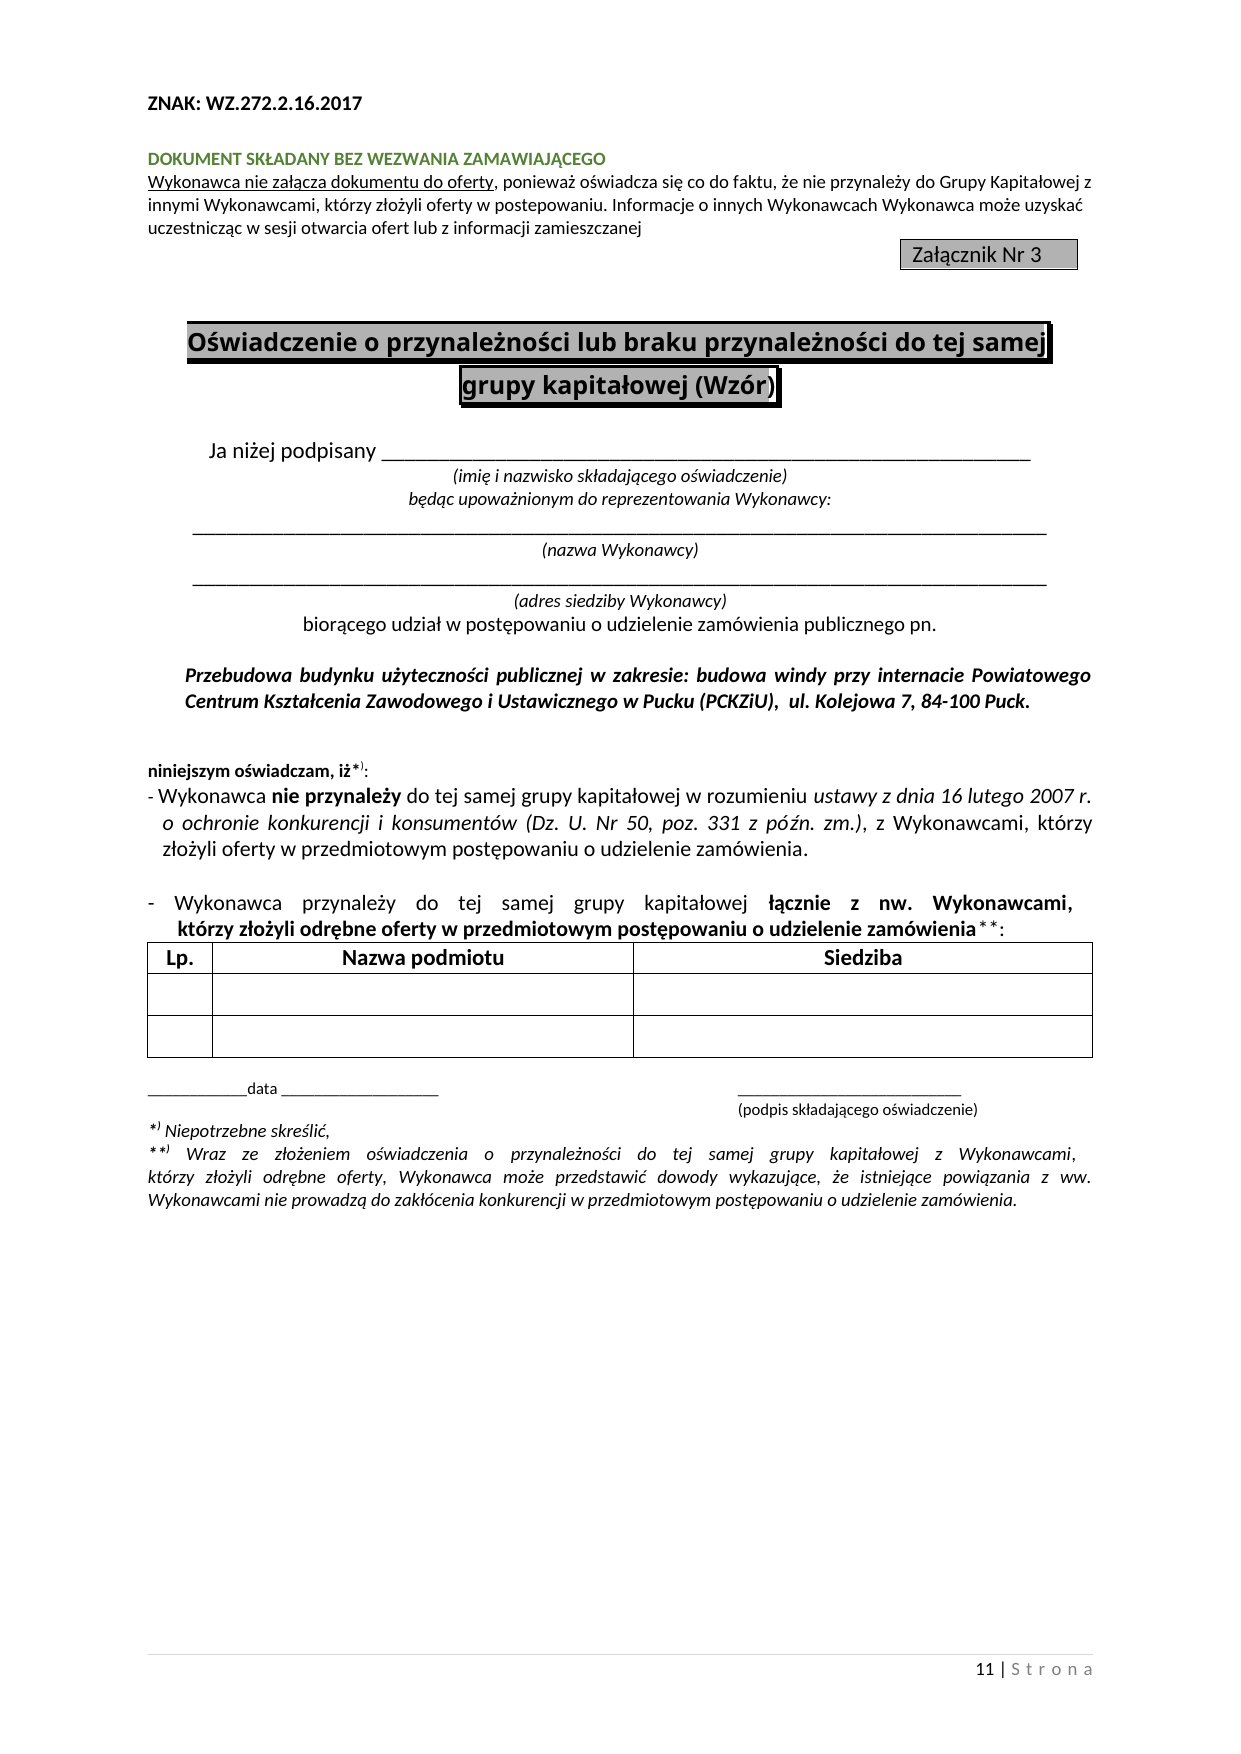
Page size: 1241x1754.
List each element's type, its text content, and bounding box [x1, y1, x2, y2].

text (imię i nazwisko składającego oświadczenie) [148, 464, 1093, 487]
text niniejszym oświadczam, iż*): [148, 759, 1093, 782]
text **) Wraz ze złożeniem oświadczenia o przynależności do tej samej grupy kapitałowej z Wykonawcami, którzy złożyli odrębne oferty, Wykonawca może przedstawić dowody wykazujące, że istniejące powiązania z ww. Wykonawcami nie prowadzą do zakłócenia konkurencji w przedmiotowym postępowaniu o udzielenie zamówienia. [148, 1142, 1093, 1211]
table_header Załącznik Nr 3 [901, 240, 1077, 268]
table_header Lp. [148, 943, 212, 973]
text *) Niepotrzebne skreślić, [148, 1119, 1093, 1142]
table_cell [148, 974, 212, 1015]
text ____________data ___________________ ___________________________ [148, 1078, 1093, 1099]
text biorącego udział w postępowaniu o udzielenie zamówienia publicznego pn. [148, 612, 1093, 637]
text (podpis składającego oświadczenie) [664, 1099, 1093, 1119]
text Wykonawca nie załącza dokumentu do oferty, ponieważ oświadcza się co do faktu, że nie przynależy do Grupy Kapitałowej z innymi Wykonawcami, którzy złożyli oferty w postepowaniu. Informacje o innych Wykonawcach Wykonawca może uzyskać uczestnicząc w sesji otwarcia ofert lub z informacji zamieszczanej [148, 171, 1093, 239]
text (adres siedziby Wykonawcy) [148, 589, 1093, 612]
text DOKUMENT SKŁADANY BEZ WEZWANIA ZAMAWIAJĄCEGO [148, 148, 1093, 171]
table_cell [634, 1016, 1092, 1057]
table_cell [148, 1016, 212, 1057]
table_header Nazwa podmiotu [213, 943, 633, 973]
text - Wykonawca nie przynależy do tej samej grupy kapitałowej w rozumieniu ustawy z dnia 16 lutego 2007 r. o ochronie konkurencji i konsumentów (Dz. U. Nr 50, poz. 331 z późn. zm.), z Wykonawcami, którzy złożyli oferty w przedmiotowym postępowaniu o udzielenie zamówienia. [148, 782, 1093, 862]
text Ja niżej podpisany _________________________________________________________ [148, 436, 1093, 464]
text - Wykonawca przynależy do tej samej grupy kapitałowej łącznie z nw. Wykonawcami, którzy złożyli odrębne oferty w przedmiotowym postępowaniu o udzielenie zamówienia**: [148, 889, 1093, 942]
text ___________________________________________________________________________ [148, 510, 1093, 538]
table_cell [634, 974, 1092, 1015]
subtitle Oświadczenie o przynależności lub braku przynależności do tej samej grupy kapitałowej (Wzór) [779, 321, 1093, 408]
table_cell [213, 1016, 633, 1057]
subtitle Oświadczenie o przynależności lub braku przynależności do tej samej grupy kapitałowej (Wzór) [148, 321, 778, 408]
text (nazwa Wykonawcy) [148, 538, 1093, 561]
text ___________________________________________________________________________ [148, 561, 1093, 589]
text będąc upoważnionym do reprezentowania Wykonawcy: [148, 487, 1093, 510]
text Przebudowa budynku użyteczności publicznej w zakresie: budowa windy przy internacie Powiatowego Centrum Kształcenia Zawodowego i Ustawicznego w Pucku (PCKZiU), ul. Kolejowa 7, 84-100 Puck. [185, 662, 1093, 713]
table_cell [213, 974, 633, 1015]
table_header Siedziba [634, 943, 1092, 973]
